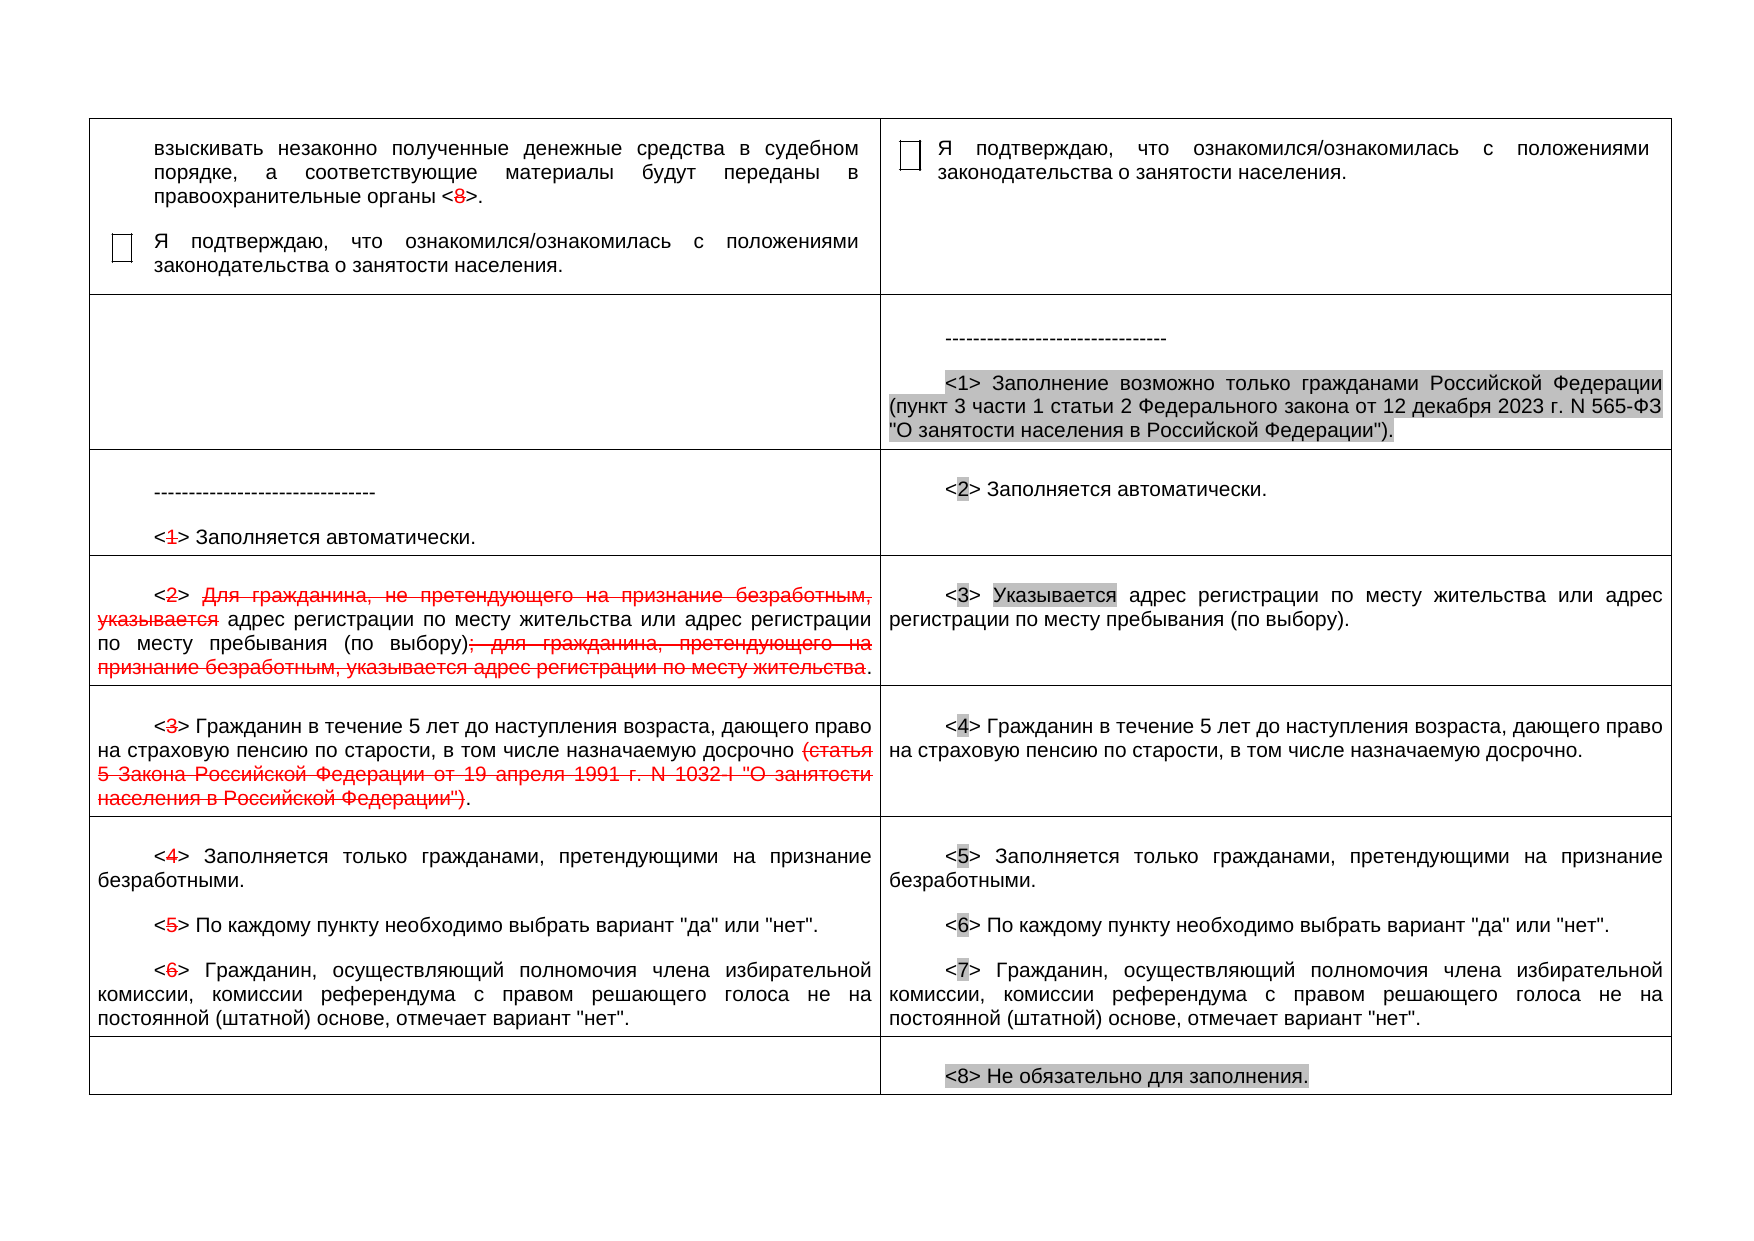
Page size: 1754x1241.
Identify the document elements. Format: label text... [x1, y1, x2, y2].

table_cell <4> Заполняется только гражданами, претендующими на признание безработными. <5> По каждому пункту необходимо выбрать вариант "да" или "нет". <6> Гражданин, осуществляющий полномочия члена избирательной комиссии, комиссии референдума с правом решающего голоса не на постоянной (штатной) основе, отмечает вариант "нет". [90, 817, 880, 1036]
table_cell <5> Заполняется только гражданами, претендующими на признание безработными. <6> По каждому пункту необходимо выбрать вариант "да" или "нет". <7> Гражданин, осуществляющий полномочия члена избирательной комиссии, комиссии референдума с правом решающего голоса не на постоянной (штатной) основе, отмечает вариант "нет". [881, 817, 1671, 1036]
table_cell <2> Заполняется автоматически. [881, 450, 1671, 555]
table_cell <3> Гражданин в течение 5 лет до наступления возраста, дающего право на страховую пенсию по старости, в том числе назначаемую досрочно (статья 5 Закона Российской Федерации от 19 апреля 1991 г. N 1032-I "О занятости населения в Российской Федерации"). [90, 686, 880, 816]
table_cell <2> Для гражданина, не претендующего на признание безработным, указывается адрес регистрации по месту жительства или адрес регистрации по месту пребывания (по выбору); для гражданина, претендующего на признание безработным, указывается адрес регистрации по месту жительства. [90, 556, 880, 685]
table_cell <4> Гражданин в течение 5 лет до наступления возраста, дающего право на страховую пенсию по старости, в том числе назначаемую досрочно. [881, 686, 1671, 816]
table_cell -------------------------------- <1> Заполнение возможно только гражданами Российской Федерации (пункт 3 части 1 статьи 2 Федерального закона от 12 декабря 2023 г. N 565-ФЗ "О занятости населения в Российской Федерации"). [881, 295, 1671, 449]
table_cell <3> Указывается адрес регистрации по месту жительства или адрес регистрации по месту пребывания (по выбору). [881, 556, 1671, 685]
table_cell [90, 295, 880, 449]
table_cell [90, 119, 880, 294]
table_cell [90, 1037, 880, 1094]
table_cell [881, 1037, 1671, 1094]
table_cell [881, 119, 1671, 294]
table_cell -------------------------------- <1> Заполняется автоматически. [90, 450, 880, 555]
